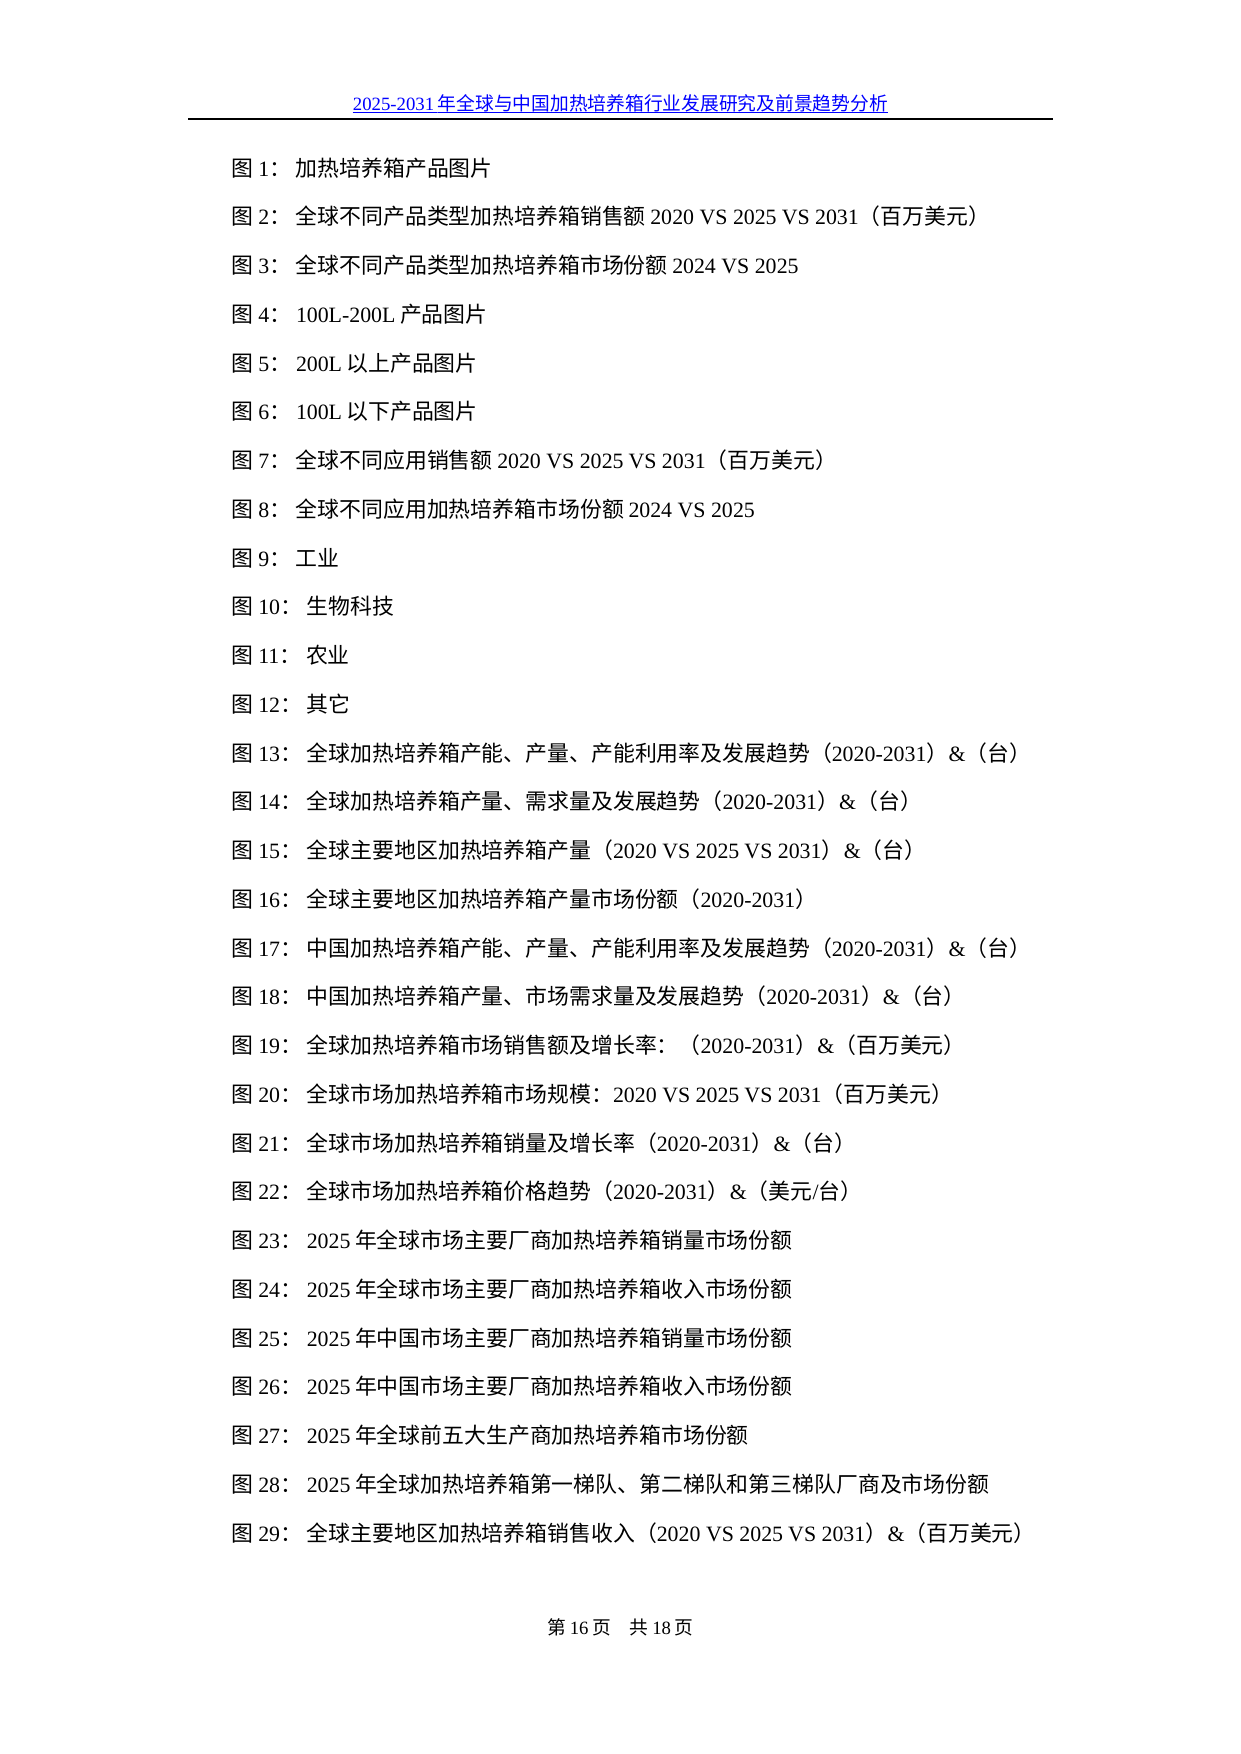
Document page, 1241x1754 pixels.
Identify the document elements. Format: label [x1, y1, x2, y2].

text [187, 150, 1053, 1548]
